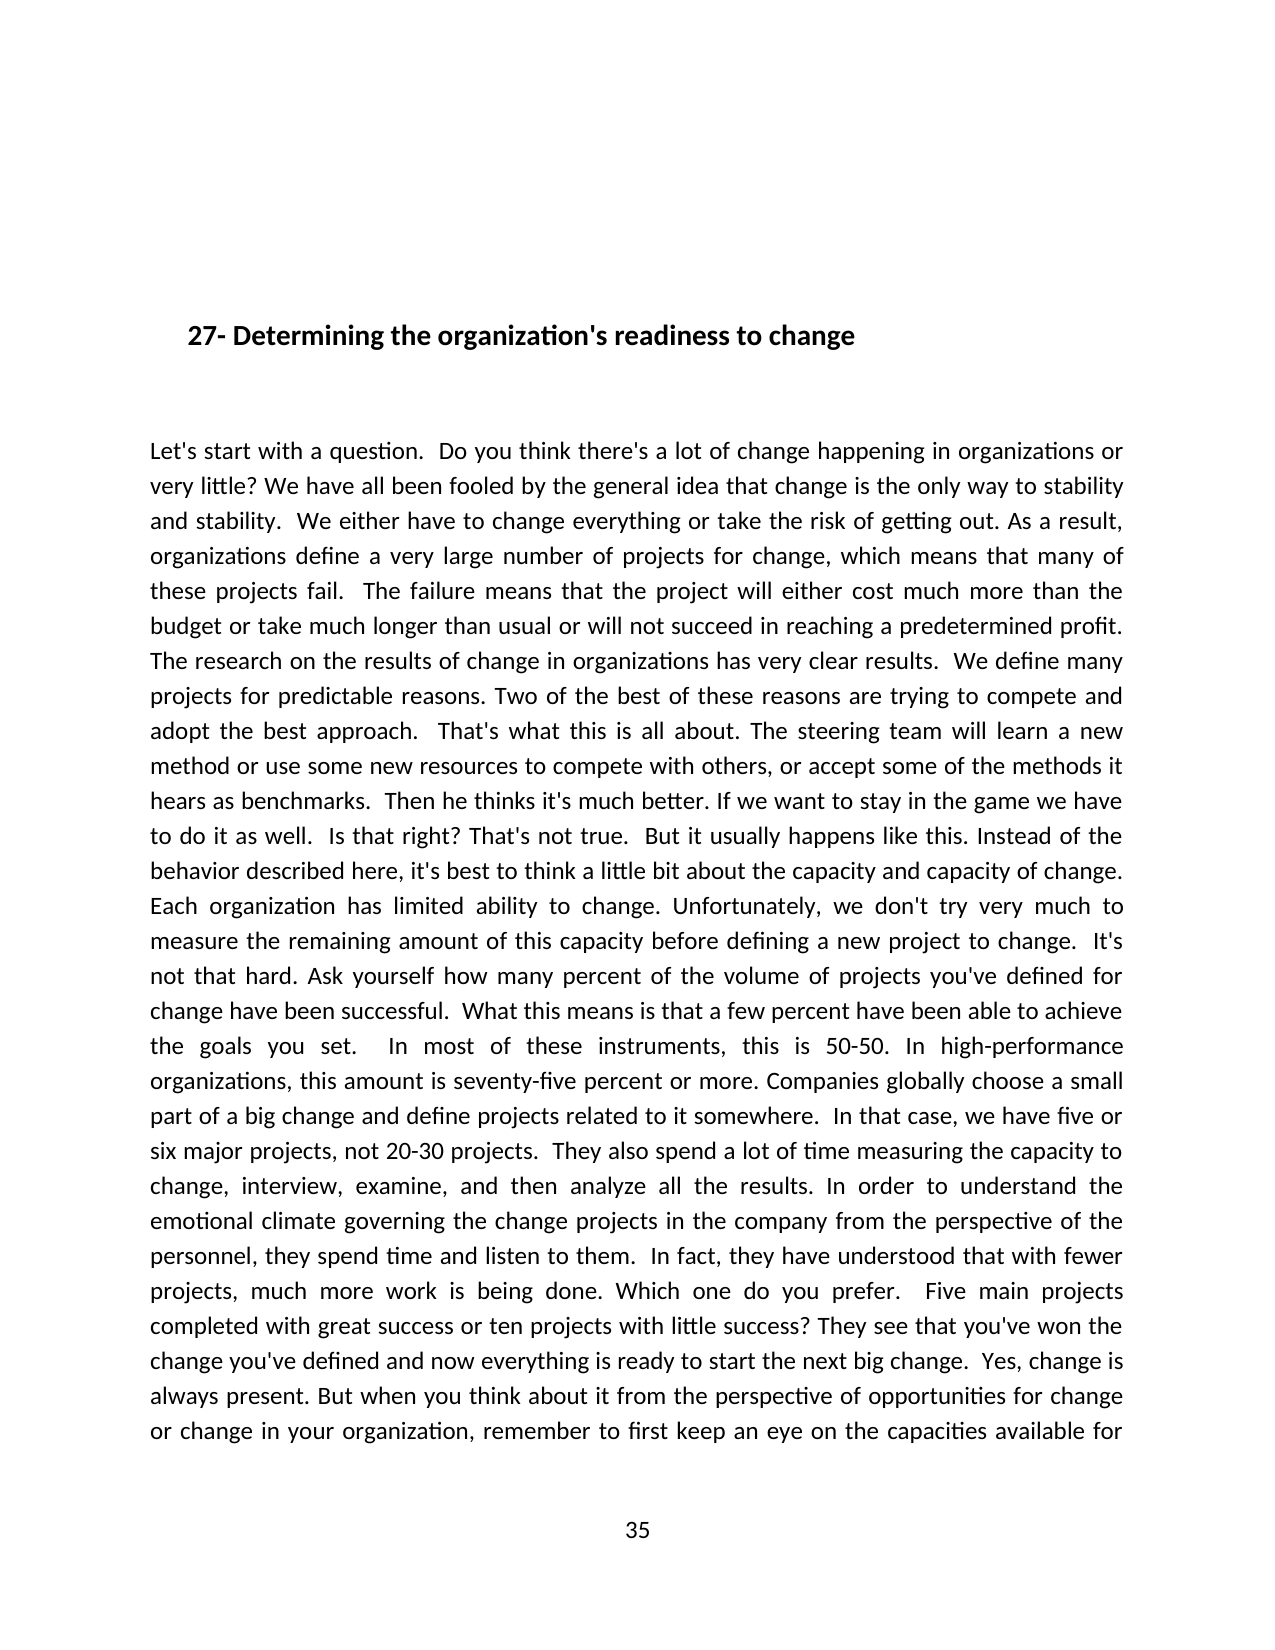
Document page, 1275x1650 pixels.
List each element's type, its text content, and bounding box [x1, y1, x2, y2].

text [150, 435, 1125, 1446]
subtitle Determining the organization's readiness to change [187, 317, 1125, 353]
